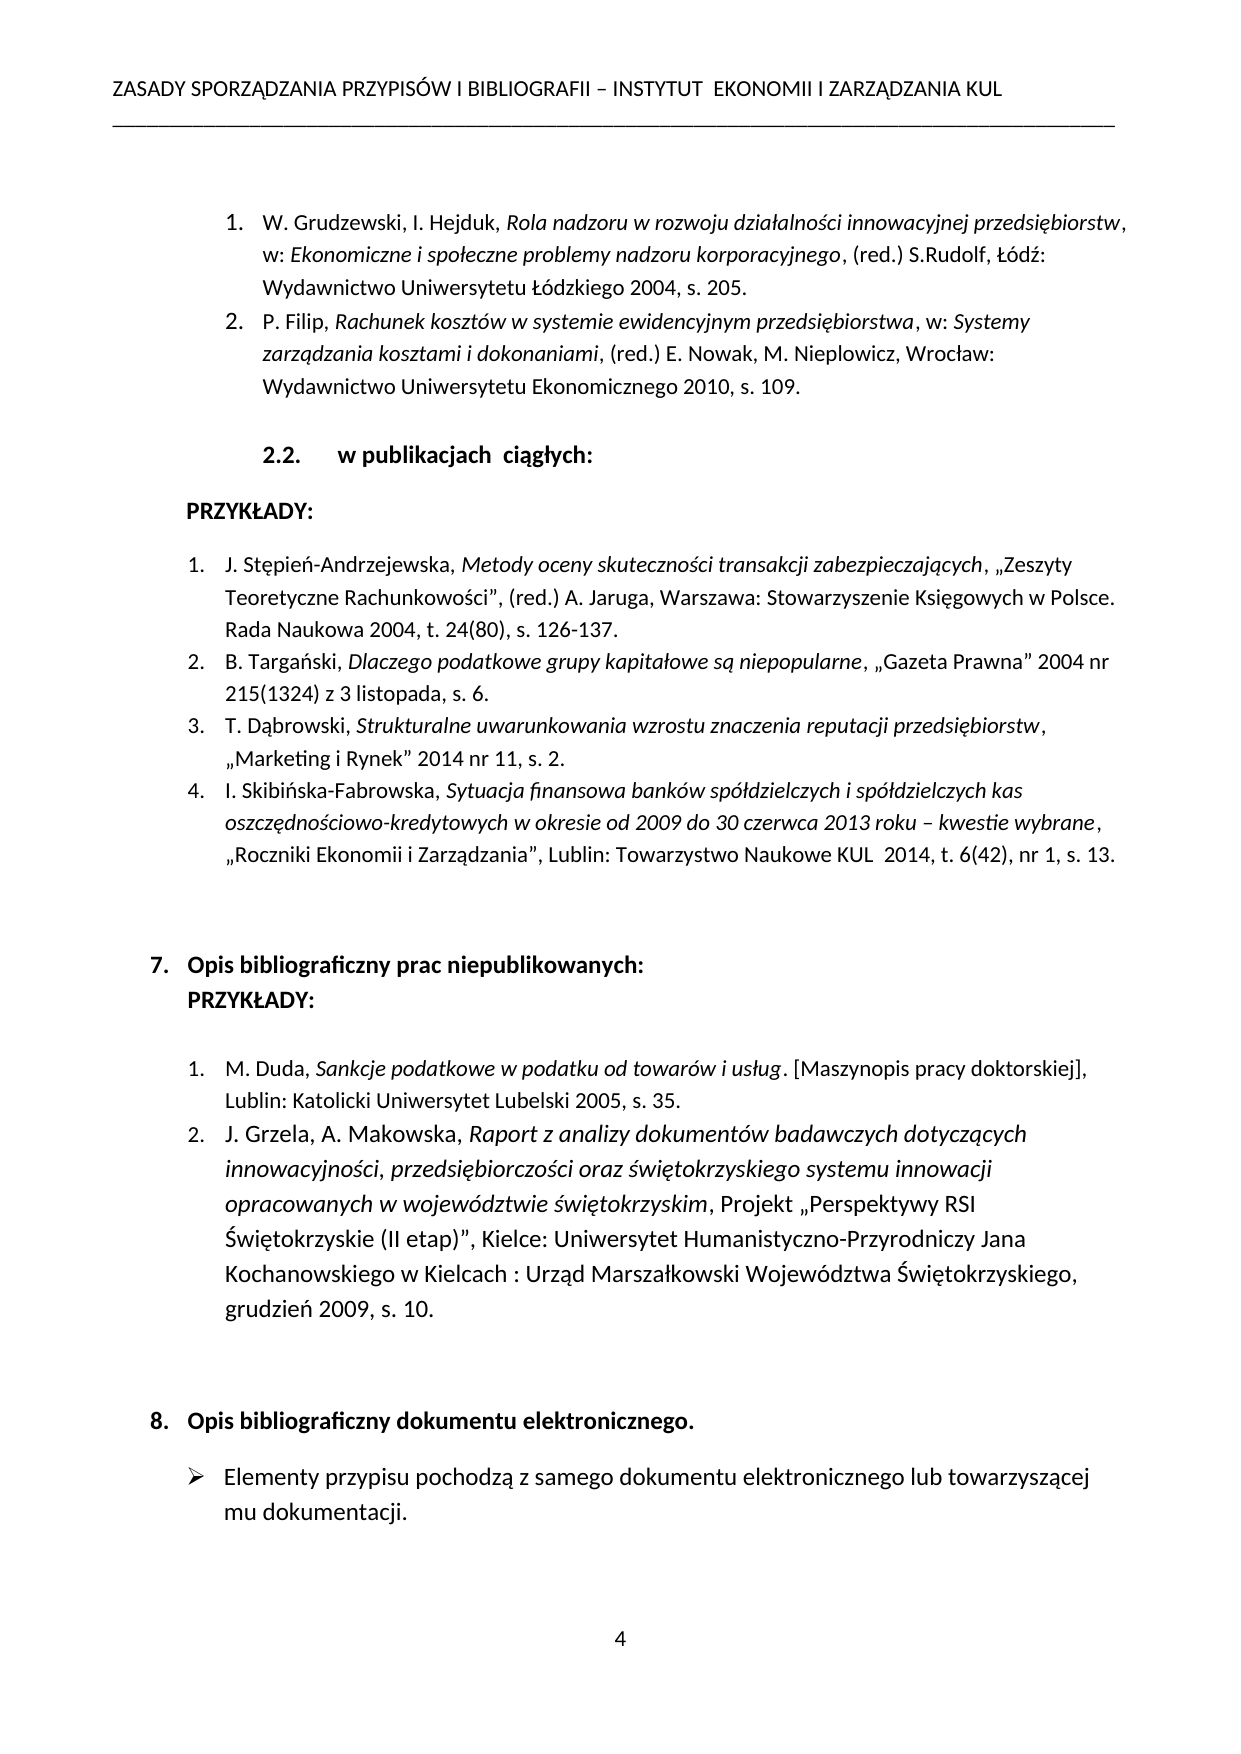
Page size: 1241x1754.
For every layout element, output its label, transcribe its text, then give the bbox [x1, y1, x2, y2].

list B. Targański, Dlaczego podatkowe grupy kapitałowe są niepopularne, „Gazeta Prawna” 2004 nr 215(1324) z 3 listopada, s. 6. [187, 647, 1128, 707]
list J. Stępień-Andrzejewska, Metody oceny skuteczności transakcji zabezpieczających, „Zeszyty Teoretyczne Rachunkowości”, (red.) A. Jaruga, Warszawa: Stowarzyszenie Księgowych w Polsce. Rada Naukowa 2004, t. 24(80), s. 126-137. [187, 551, 1128, 643]
list PRZYKŁADY: [187, 984, 1128, 1015]
list J. Grzela, A. Makowska, Raport z analizy dokumentów badawczych dotyczących innowacyjności, przedsiębiorczości oraz świętokrzyskiego systemu innowacji opracowanych w województwie świętokrzyskim, Projekt „Perspektywy RSI Świętokrzyskie (II etap)”, Kielce: Uniwersytet Humanistyczno-Przyrodniczy Jana Kochanowskiego w Kielcach : Urząd Marszałkowski Województwa Świętokrzyskiego, grudzień 2009, s. 10. [187, 1118, 1128, 1324]
list Elementy przypisu pochodzą z samego dokumentu elektronicznego lub towarzyszącej mu dokumentacji. [186, 1461, 1128, 1527]
list W. Grudzewski, I. Hejduk, Rola nadzoru w rozwoju działalności innowacyjnej przedsiębiorstw, w: Ekonomiczne i społeczne problemy nadzoru korporacyjnego, (red.) S.Rudolf, Łódź: Wydawnictwo Uniwersytetu Łódzkiego 2004, s. 205. [225, 206, 1128, 301]
list I. Skibińska-Fabrowska, Sytuacja finansowa banków spółdzielczych i spółdzielczych kas oszczędnościowo-kredytowych w okresie od 2009 do 30 czerwca 2013 roku – kwestie wybrane, „Roczniki Ekonomii i Zarządzania”, Lublin: Towarzystwo Naukowe KUL 2014, t. 6(42), nr 1, s. 13. [187, 776, 1128, 868]
list P. Filip, Rachunek kosztów w systemie ewidencyjnym przedsiębiorstwa, w: Systemy zarządzania kosztami i dokonaniami, (red.) E. Nowak, M. Nieplowicz, Wrocław: Wydawnictwo Uniwersytetu Ekonomicznego 2010, s. 109. [225, 305, 1128, 400]
text PRZYKŁADY: [112, 495, 1128, 525]
list Opis bibliograficzny prac niepublikowanych: [150, 949, 1128, 980]
list T. Dąbrowski, Strukturalne uwarunkowania wzrostu znaczenia reputacji przedsiębiorstw, „Marketing i Rynek” 2014 nr 11, s. 2. [187, 712, 1128, 772]
list M. Duda, Sankcje podatkowe w podatku od towarów i usług. [Maszynopis pracy doktorskiej], Lublin: Katolicki Uniwersytet Lubelski 2005, s. 35. [187, 1054, 1128, 1114]
list w publikacjach ciągłych: [262, 439, 1128, 469]
list Opis bibliograficzny dokumentu elektronicznego. [150, 1405, 1128, 1436]
